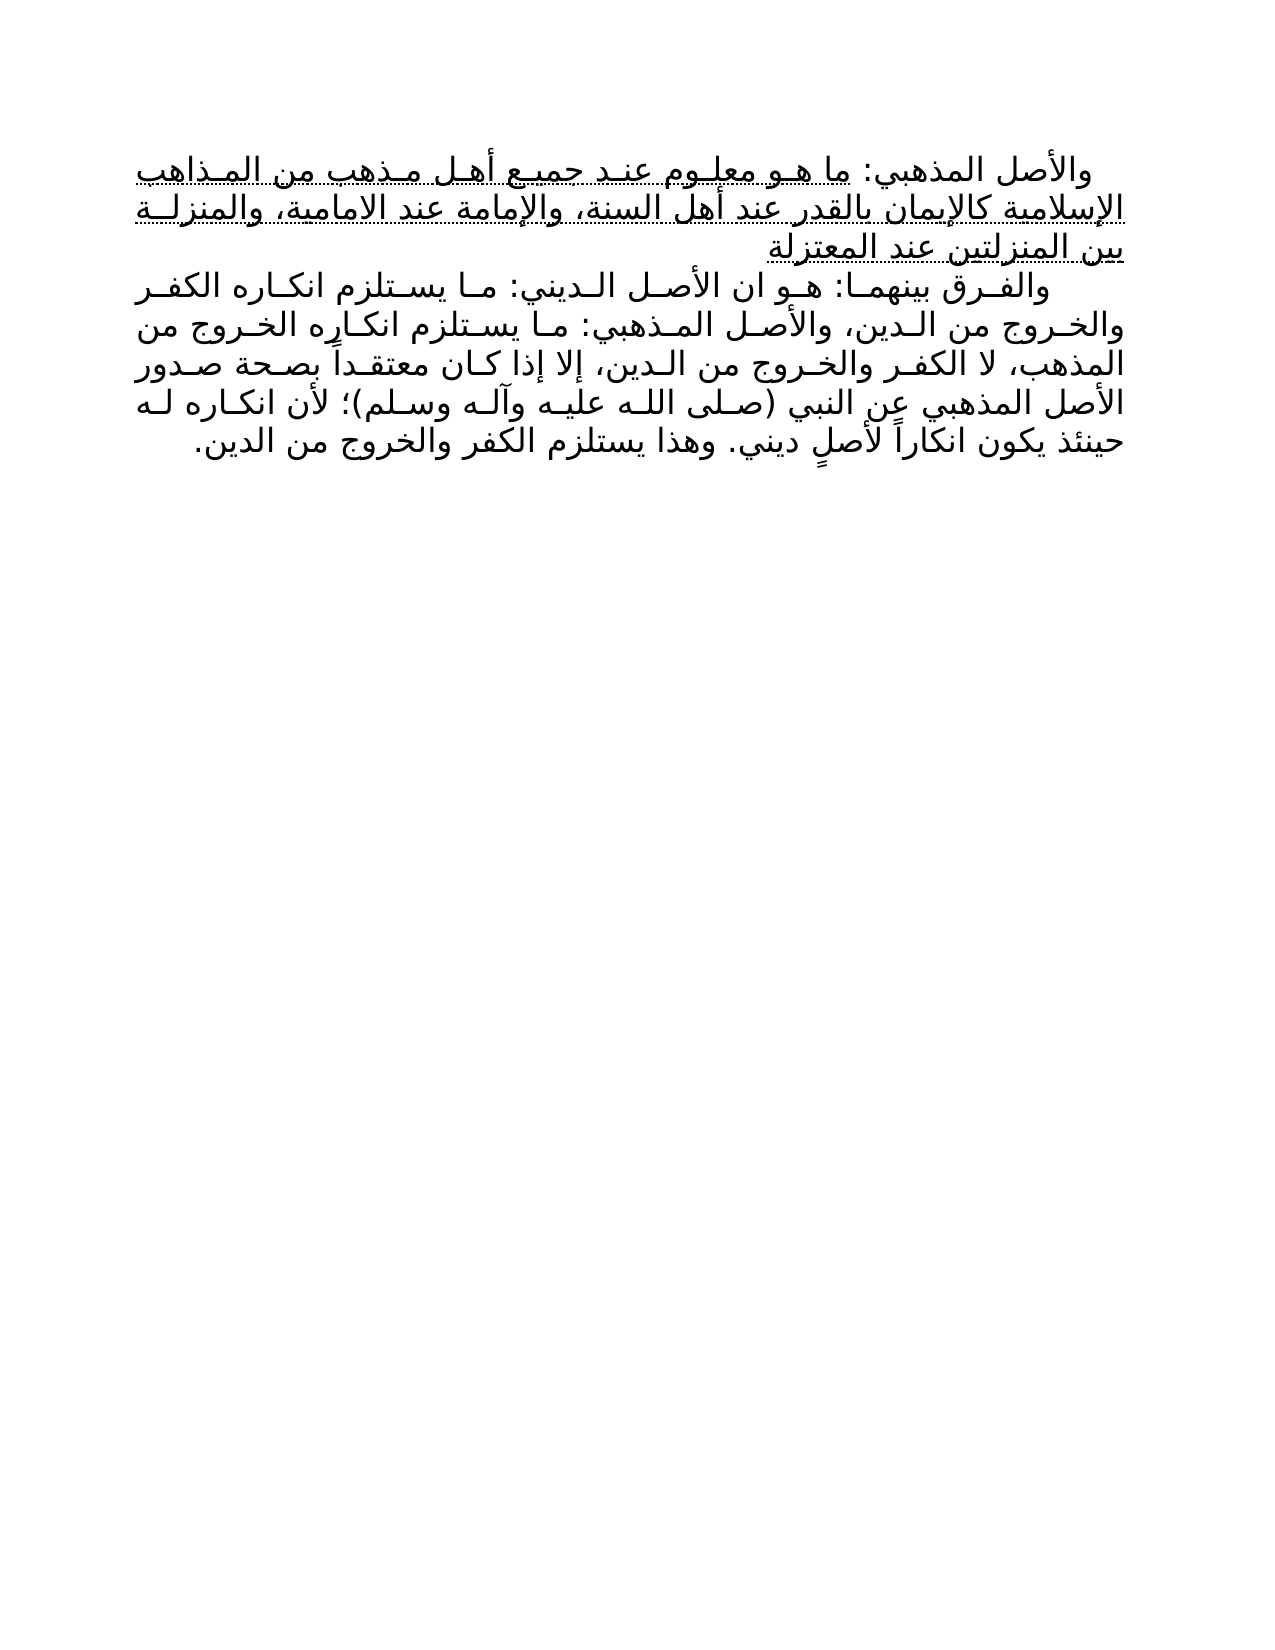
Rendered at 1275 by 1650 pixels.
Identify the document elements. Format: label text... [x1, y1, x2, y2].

text والفرق بينهما: هو ان الأصل الديني: ما يستلزم انكاره الكفر والخروج من الدين، والأصل المذهبي: ما يستلزم انكاره الخروج من المذهب، لا الكفر والخروج من الدين، إلا إذا كان معتقداً بصحة صدور الأصل المذهبي عن النبي (صلى الله عليه وآله وسلم)؛ لأن انكاره له حينئذ يكون انكاراً لأصلٍ ديني. وهذا يستلزم الكفر والخروج من الدين. [135, 267, 1125, 461]
text والأصل المذهبي: ما هو معلوم عند جميع أهل مذهب من المذاهب الإسلامية كالإيمان بالقدر عند أهل السنة، والإمامة عند الامامية، والمنزلة بين المنزلتين عند المعتزلة [135, 150, 1125, 267]
